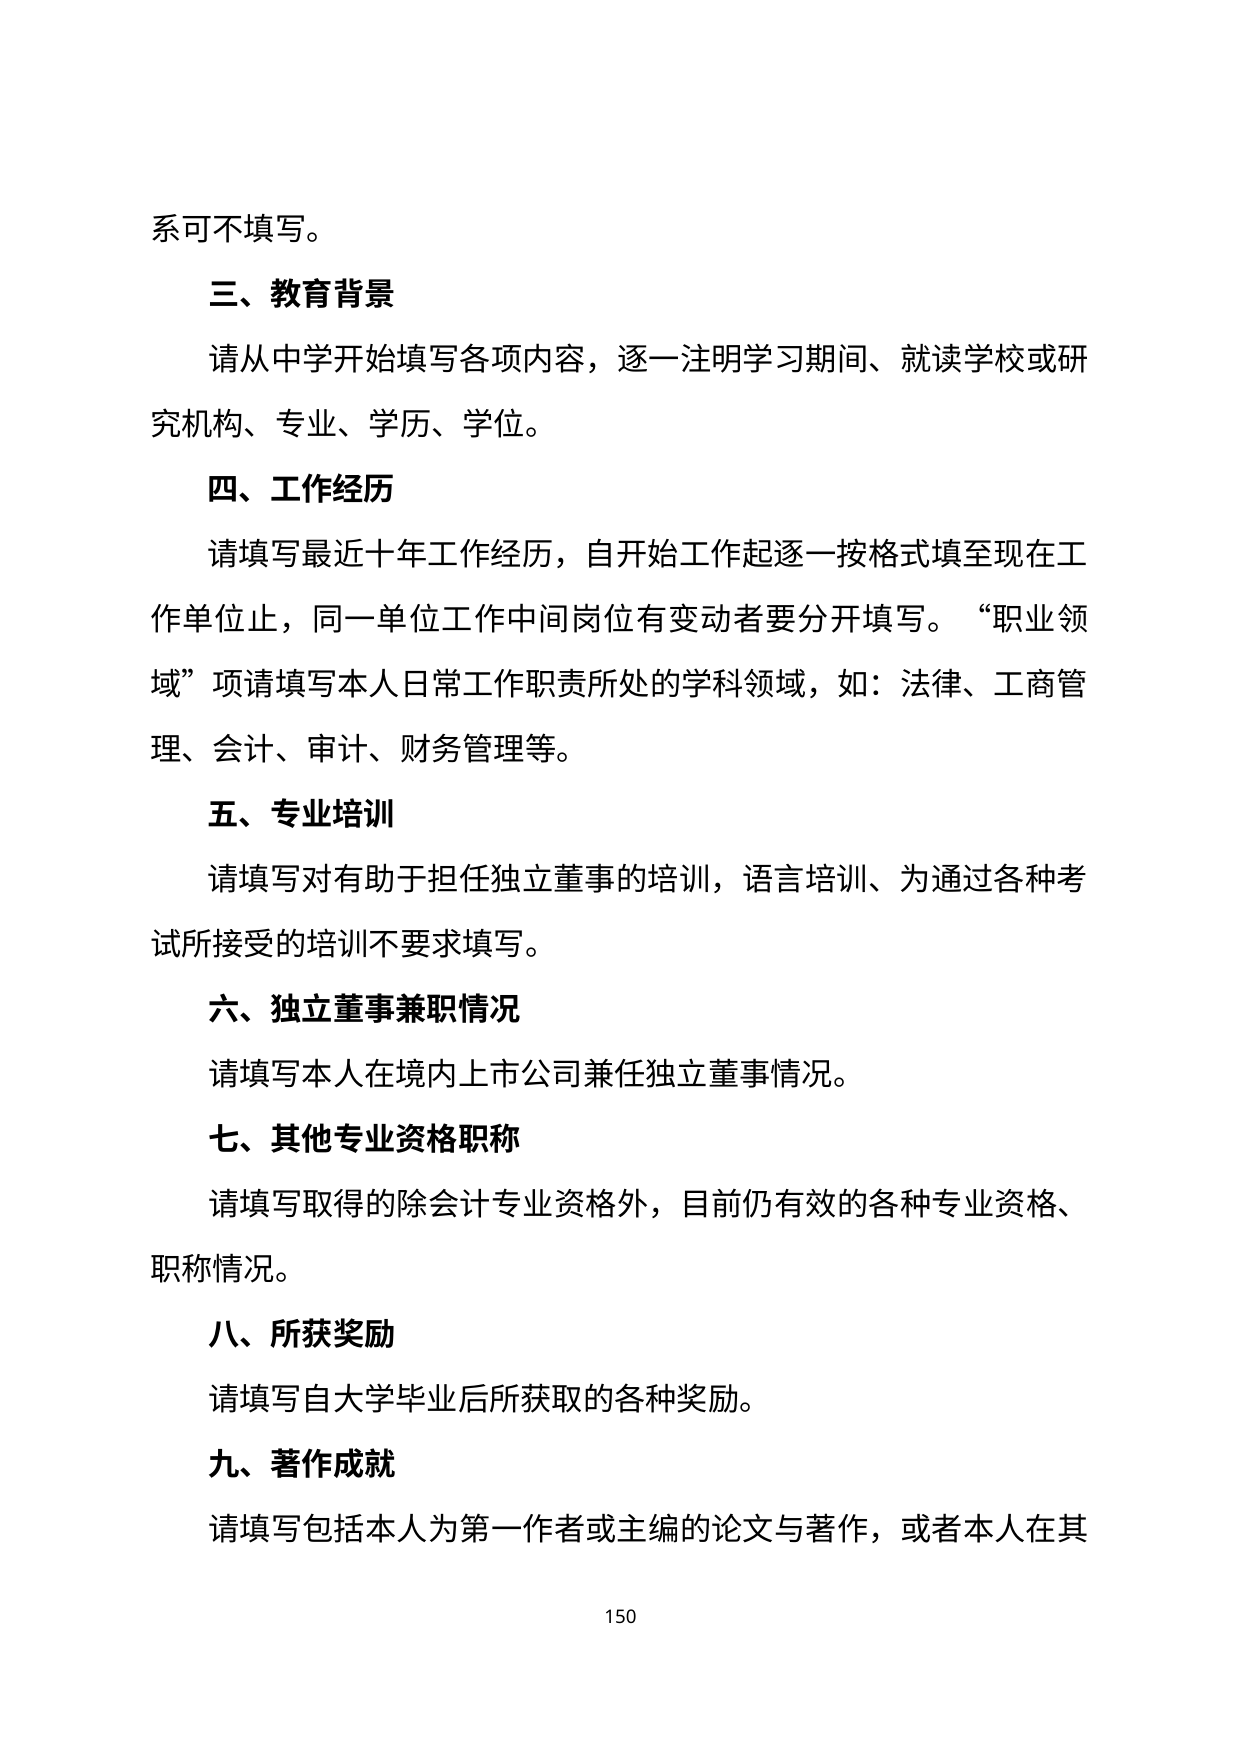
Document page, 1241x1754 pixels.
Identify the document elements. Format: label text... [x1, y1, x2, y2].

text 请填写最近十年工作经历，自开始工作起逐一按格式填至现在工作单位止，同一单位工作中间岗位有变动者要分开填写。“职业领域”项请填写本人日常工作职责所处的学科领域，如：法律、工商管理、会计、审计、财务管理等。 [150, 519, 1090, 779]
text 请填写本人在境内上市公司兼任独立董事情况。 [150, 1039, 1090, 1104]
text 八、所获奖励 [150, 1299, 1090, 1364]
text 七、其他专业资格职称 [150, 1104, 1090, 1169]
text 请从中学开始填写各项内容，逐一注明学习期间、就读学校或研究机构、专业、学历、学位。 [150, 324, 1090, 454]
text 四、工作经历 [150, 454, 1090, 519]
text 五、专业培训 [150, 779, 1090, 844]
text 九、著作成就 [150, 1429, 1090, 1494]
text 六、独立董事兼职情况 [150, 974, 1090, 1039]
text 请填写自大学毕业后所获取的各种奖励。 [150, 1364, 1090, 1429]
text 请填写取得的除会计专业资格外，目前仍有效的各种专业资格、职称情况。 [150, 1169, 1090, 1299]
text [150, 1494, 1090, 1559]
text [150, 194, 1090, 259]
text 请填写对有助于担任独立董事的培训，语言培训、为通过各种考试所接受的培训不要求填写。 [150, 844, 1090, 974]
text 三、教育背景 [150, 259, 1090, 324]
